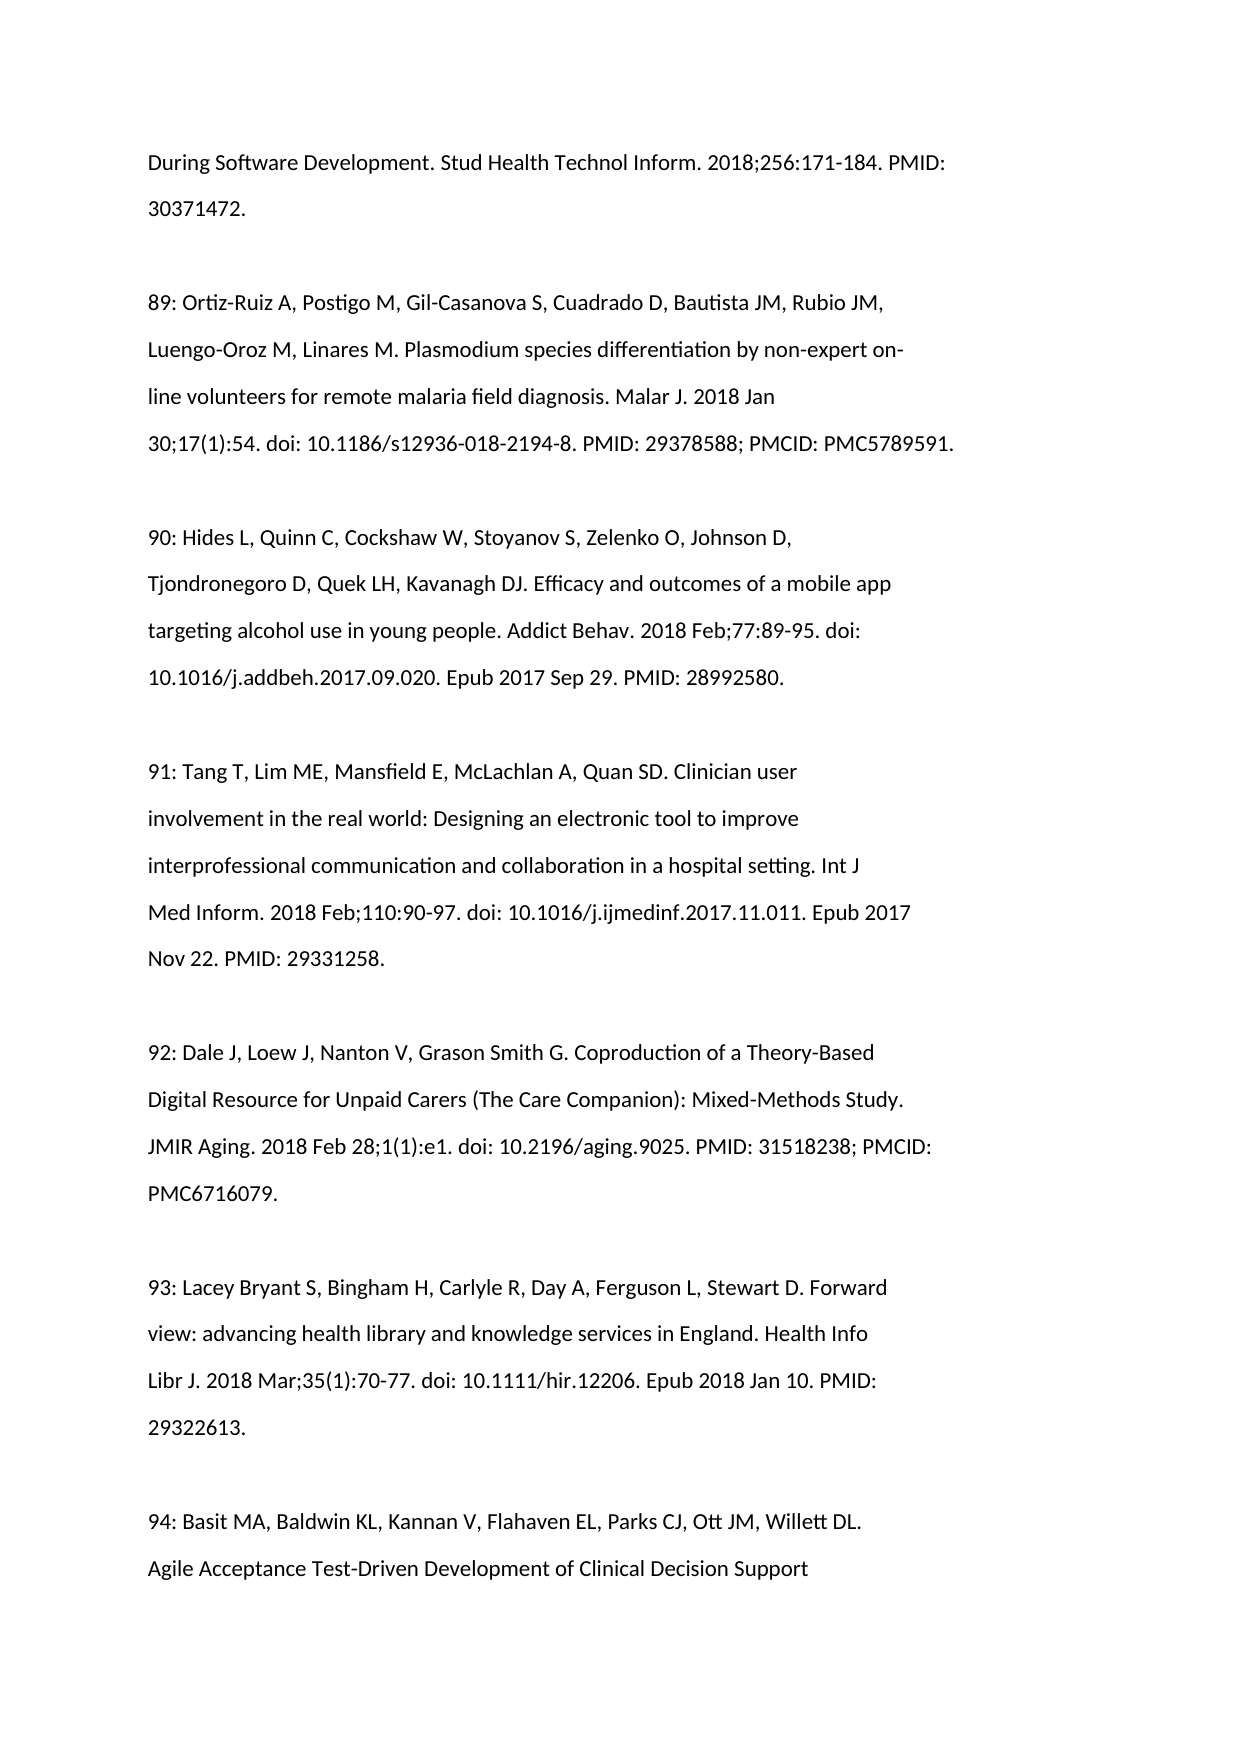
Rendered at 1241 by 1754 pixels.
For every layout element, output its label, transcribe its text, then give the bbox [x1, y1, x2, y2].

text Tjondronegoro D, Quek LH, Kavanagh DJ. Efficacy and outcomes of a mobile app [148, 569, 1093, 597]
text Med Inform. 2018 Feb;110:90-97. doi: 10.1016/j.ijmedinf.2017.11.011. Epub 2017 [148, 898, 1093, 926]
text view: advancing health library and knowledge services in England. Health Info [148, 1319, 1093, 1347]
text 92: Dale J, Loew J, Nanton V, Grason Smith G. Coproduction of a Theory-Based [148, 1038, 1093, 1066]
text 29322613. [148, 1413, 1093, 1441]
text JMIR Aging. 2018 Feb 28;1(1):e1. doi: 10.2196/aging.9025. PMID: 31518238; PMCID: [148, 1132, 1093, 1160]
text 90: Hides L, Quinn C, Cockshaw W, Stoyanov S, Zelenko O, Johnson D, [148, 523, 1093, 551]
text PMC6716079. [148, 1179, 1093, 1207]
text 94: Basit MA, Baldwin KL, Kannan V, Flahaven EL, Parks CJ, Ott JM, Willett DL. [148, 1507, 1093, 1535]
text 30;17(1):54. doi: 10.1186/s12936-018-2194-8. PMID: 29378588; PMCID: PMC5789591. [148, 429, 1093, 457]
text 89: Ortiz-Ruiz A, Postigo M, Gil-Casanova S, Cuadrado D, Bautista JM, Rubio JM, [148, 288, 1093, 316]
text 91: Tang T, Lim ME, Mansfield E, McLachlan A, Quan SD. Clinician user [148, 757, 1093, 785]
text involvement in the real world: Designing an electronic tool to improve [148, 804, 1093, 832]
text 10.1016/j.addbeh.2017.09.020. Epub 2017 Sep 29. PMID: 28992580. [148, 663, 1093, 691]
text Agile Acceptance Test-Driven Development of Clinical Decision Support [148, 1554, 1093, 1582]
text 30371472. [148, 194, 1093, 222]
text Libr J. 2018 Mar;35(1):70-77. doi: 10.1111/hir.12206. Epub 2018 Jan 10. PMID: [148, 1366, 1093, 1394]
text line volunteers for remote malaria field diagnosis. Malar J. 2018 Jan [148, 382, 1093, 410]
text Luengo-Oroz M, Linares M. Plasmodium species differentiation by non-expert on- [148, 335, 1093, 363]
text During Software Development. Stud Health Technol Inform. 2018;256:171-184. PMID: [148, 148, 1093, 176]
text targeting alcohol use in young people. Addict Behav. 2018 Feb;77:89-95. doi: [148, 616, 1093, 644]
text interprofessional communication and collaboration in a hospital setting. Int J [148, 851, 1093, 879]
text Digital Resource for Unpaid Carers (The Care Companion): Mixed-Methods Study. [148, 1085, 1093, 1113]
text Nov 22. PMID: 29331258. [148, 944, 1093, 972]
text 93: Lacey Bryant S, Bingham H, Carlyle R, Day A, Ferguson L, Stewart D. Forward [148, 1273, 1093, 1301]
